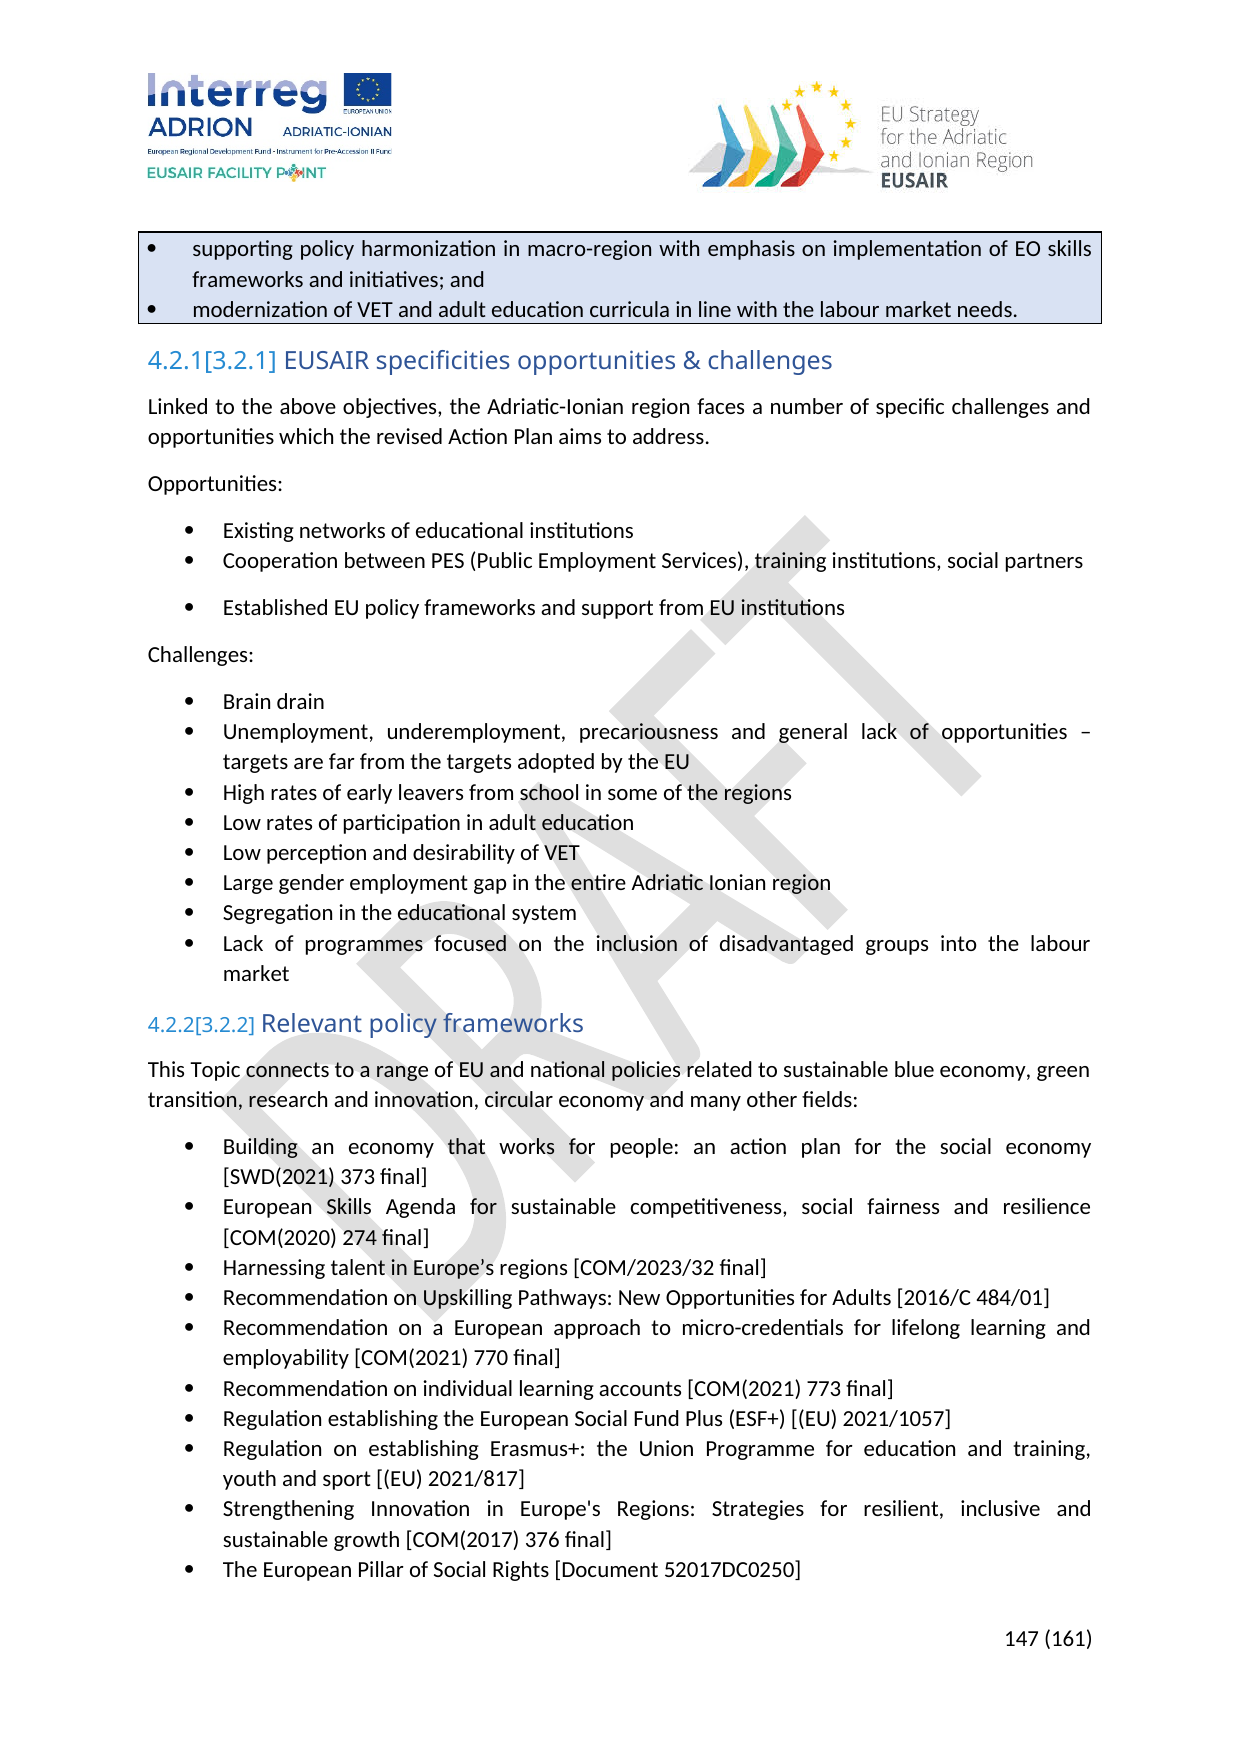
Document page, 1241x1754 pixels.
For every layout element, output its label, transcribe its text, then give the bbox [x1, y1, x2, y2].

list Low perception and desirability of VET [185, 838, 1093, 866]
list Harnessing talent in Europe’s regions [COM/2023/32 final] [185, 1253, 1093, 1281]
list Lack of programmes focused on the inclusion of disadvantaged groups into the labour market [185, 929, 1093, 987]
text Opportunities: [148, 469, 1093, 497]
subtitle EUSAIR specificities opportunities & challenges [148, 343, 1093, 377]
list Large gender employment gap in the entire Adriatic Ionian region [185, 868, 1093, 896]
list The European Pillar of Social Rights [Document 52017DC0250] [185, 1555, 1093, 1583]
list High rates of early leavers from school in some of the regions [185, 778, 1093, 806]
picture [147, 73, 392, 182]
list Building an economy that works for people: an action plan for the social economy [SWD(2021) 373 final] [185, 1132, 1093, 1190]
list Existing networks of educational institutions [185, 516, 1093, 544]
list Brain drain [185, 687, 1093, 715]
list Strengthening Innovation in Europe's Regions: Strategies for resilient, inclusive and sustainable growth [COM(2017) 376 final] [185, 1494, 1093, 1553]
list Recommendation on a European approach to micro-credentials for lifelong learning and employability [COM(2021) 770 final] [185, 1313, 1093, 1372]
list Unemployment, underemployment, precariousness and general lack of opportunities – targets are far from the targets adopted by the EU [185, 717, 1093, 775]
subtitle Relevant policy frameworks [148, 1006, 1093, 1040]
list Segregation in the educational system [185, 898, 1093, 926]
picture [664, 73, 1070, 204]
list supporting policy harmonization in macro-region with emphasis on implementation of EO skills frameworks and initiatives; and [139, 233, 1101, 292]
list Recommendation on Upskilling Pathways: New Opportunities for Adults [2016/C 484/01] [185, 1283, 1093, 1311]
text This Topic connects to a range of EU and national policies related to sustainable blue economy, green transition, research and innovation, circular economy and many other fields: [148, 1055, 1093, 1113]
list Regulation establishing the European Social Fund Plus (ESF+) [(EU) 2021/1057] [185, 1404, 1093, 1432]
list Regulation on establishing Erasmus+: the Union Programme for education and training, youth and sport [(EU) 2021/817] [185, 1434, 1093, 1492]
list Low rates of participation in adult education [185, 808, 1093, 836]
list Recommendation on individual learning accounts [COM(2021) 773 final] [185, 1374, 1093, 1402]
list Established EU policy frameworks and support from EU institutions [185, 593, 1093, 621]
list European Skills Agenda for sustainable competitiveness, social fairness and resilience [COM(2020) 274 final] [185, 1192, 1093, 1251]
list Cooperation between PES (Public Employment Services), training institutions, social partners [185, 546, 1093, 574]
text Linked to the above objectives, the Adriatic-Ionian region faces a number of specific challenges and opportunities which the revised Action Plan aims to address. [148, 392, 1093, 450]
text Challenges: [148, 640, 1093, 668]
list modernization of VET and adult education curricula in line with the labour market needs. [139, 292, 1101, 323]
